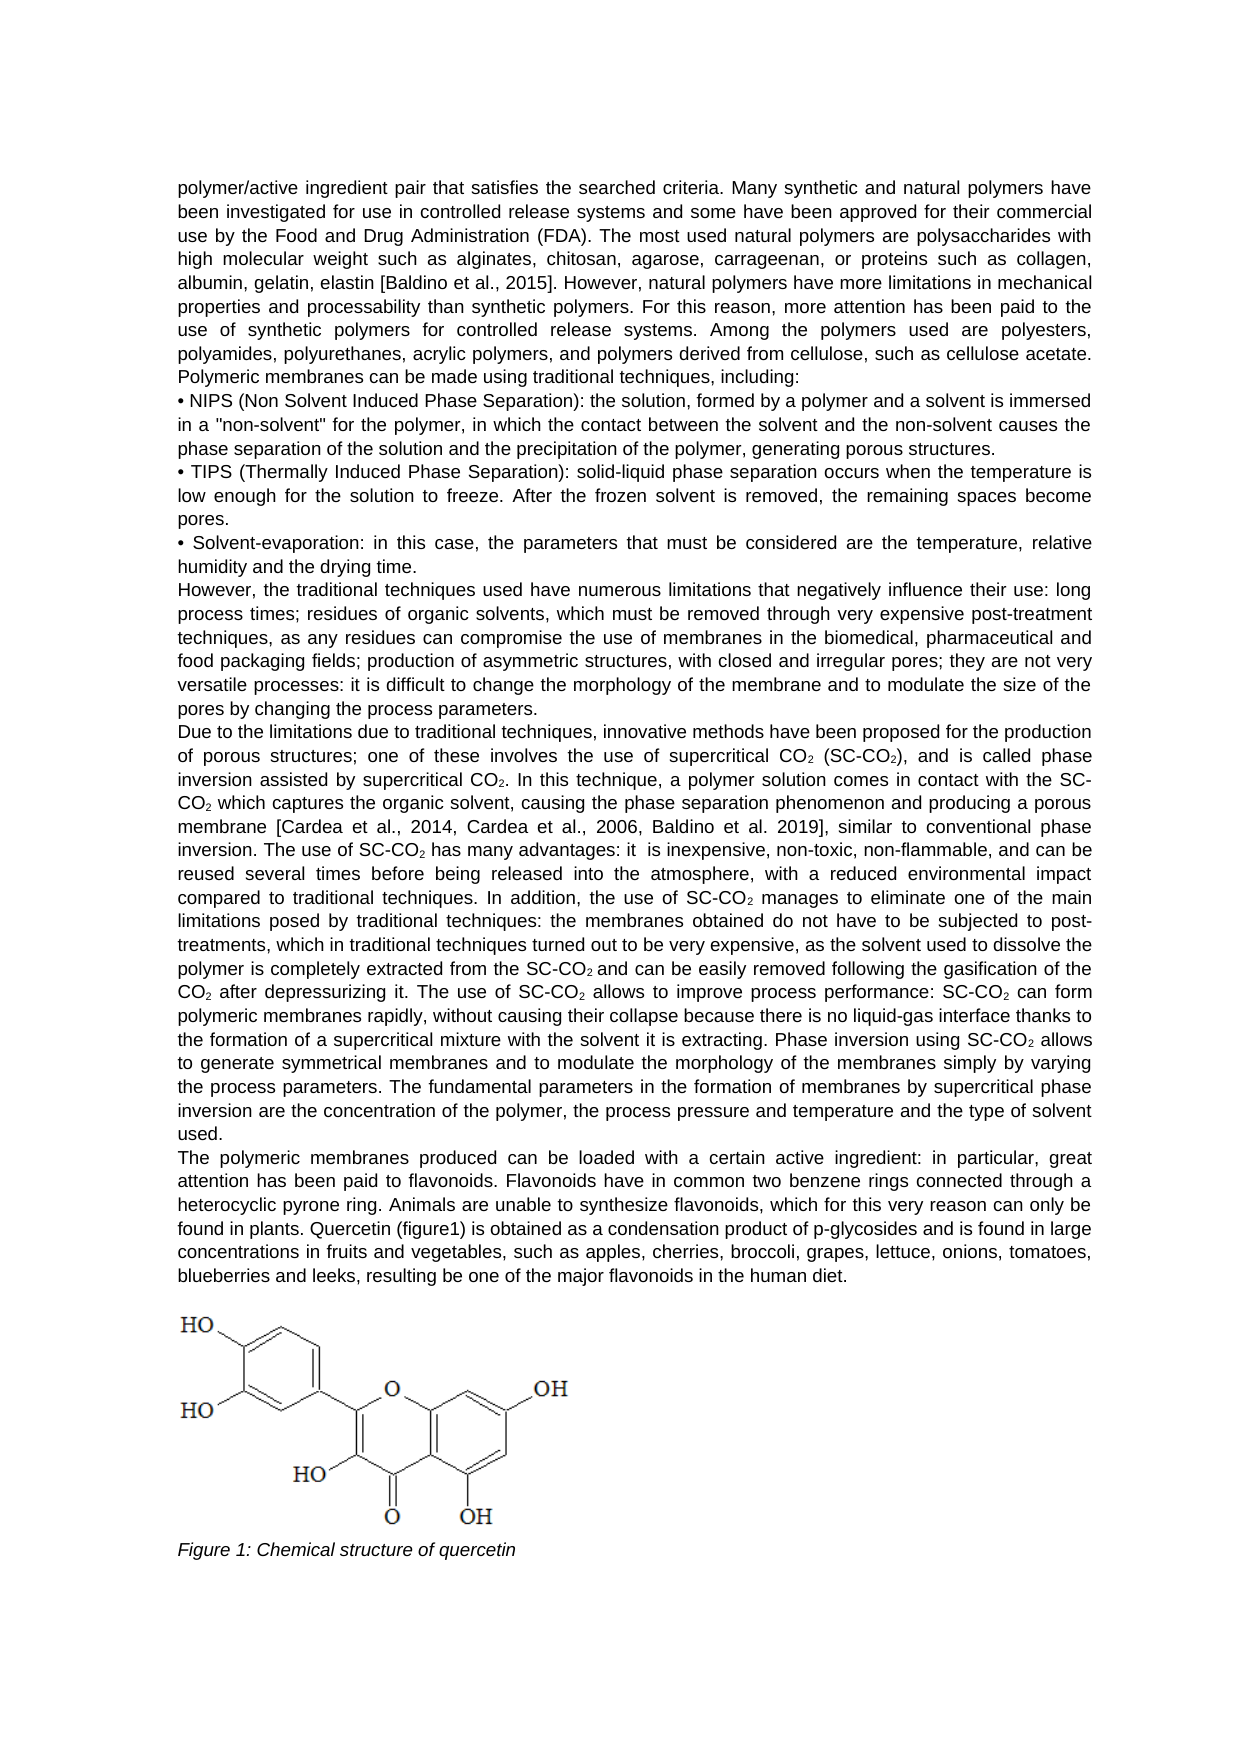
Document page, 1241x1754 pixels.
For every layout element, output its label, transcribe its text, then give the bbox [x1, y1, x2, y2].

picture [177, 1312, 572, 1537]
text However, the traditional techniques used have numerous limitations that negatively influence their use: long process times; residues of organic solvents, which must be removed through very expensive post-treatment techniques, as any residues can compromise the use of membranes in the biomedical, pharmaceutical and food packaging fields; production of asymmetric structures, with closed and irregular pores; they are not very versatile processes: it is difficult to change the morphology of the membrane and to modulate the size of the pores by changing the process parameters. [177, 579, 1092, 719]
text • Solvent-evaporation: in this case, the parameters that must be considered are the temperature, relative humidity and the drying time. [177, 532, 1092, 577]
text The polymeric membranes produced can be loaded with a certain active ingredient: in particular, great attention has been paid to flavonoids. Flavonoids have in common two benzene rings connected through a heterocyclic pyrone ring. Animals are unable to synthesize flavonoids, which for this very reason can only be found in plants. Quercetin (figure1) is obtained as a condensation product of p-glycosides and is found in large concentrations in fruits and vegetables, such as apples, cherries, broccoli, grapes, lettuce, onions, tomatoes, blueberries and leeks, resulting be one of the major flavonoids in the human diet. [177, 1147, 1092, 1286]
text • NIPS (Non Solvent Induced Phase Separation): the solution, formed by a polymer and a solvent is immersed in a "non-solvent" for the polymer, in which the contact between the solvent and the non-solvent causes the phase separation of the solution and the precipitation of the polymer, generating porous structures. [177, 390, 1092, 459]
text Due to the limitations due to traditional techniques, innovative methods have been proposed for the production of porous structures; one of these involves the use of supercritical CO2 (SC-CO2), and is called phase inversion assisted by supercritical CO2. In this technique, a polymer solution comes in contact with the SC-CO2 which captures the organic solvent, causing the phase separation phenomenon and producing a porous membrane [Cardea et al., 2014, Cardea et al., 2006, Baldino et al. 2019], similar to conventional phase inversion. The use of SC-CO2 has many advantages: it is inexpensive, non-toxic, non-flammable, and can be reused several times before being released into the atmosphere, with a reduced environmental impact compared to traditional techniques. In addition, the use of SC-CO2 manages to eliminate one of the main limitations posed by traditional techniques: the membranes obtained do not have to be subjected to post-treatments, which in traditional techniques turned out to be very expensive, as the solvent used to dissolve the polymer is completely extracted from the SC-CO2 and can be easily removed following the gasification of the CO2 after depressurizing it. The use of SC-CO2 allows to improve process performance: SC-CO2 can form polymeric membranes rapidly, without causing their collapse because there is no liquid-gas interface thanks to the formation of a supercritical mixture with the solvent it is extracting. Phase inversion using SC-CO2 allows to generate symmetrical membranes and to modulate the morphology of the membranes simply by varying the process parameters. The fundamental parameters in the formation of membranes by supercritical phase inversion are the concentration of the polymer, the process pressure and temperature and the type of solvent used. [177, 721, 1092, 1144]
text • TIPS (Thermally Induced Phase Separation): solid-liquid phase separation occurs when the temperature is low enough for the solution to freeze. After the frozen solvent is removed, the remaining spaces become pores. [177, 461, 1092, 530]
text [177, 177, 1092, 388]
text Figure 1: Chemical structure of quercetin [177, 1539, 1092, 1560]
